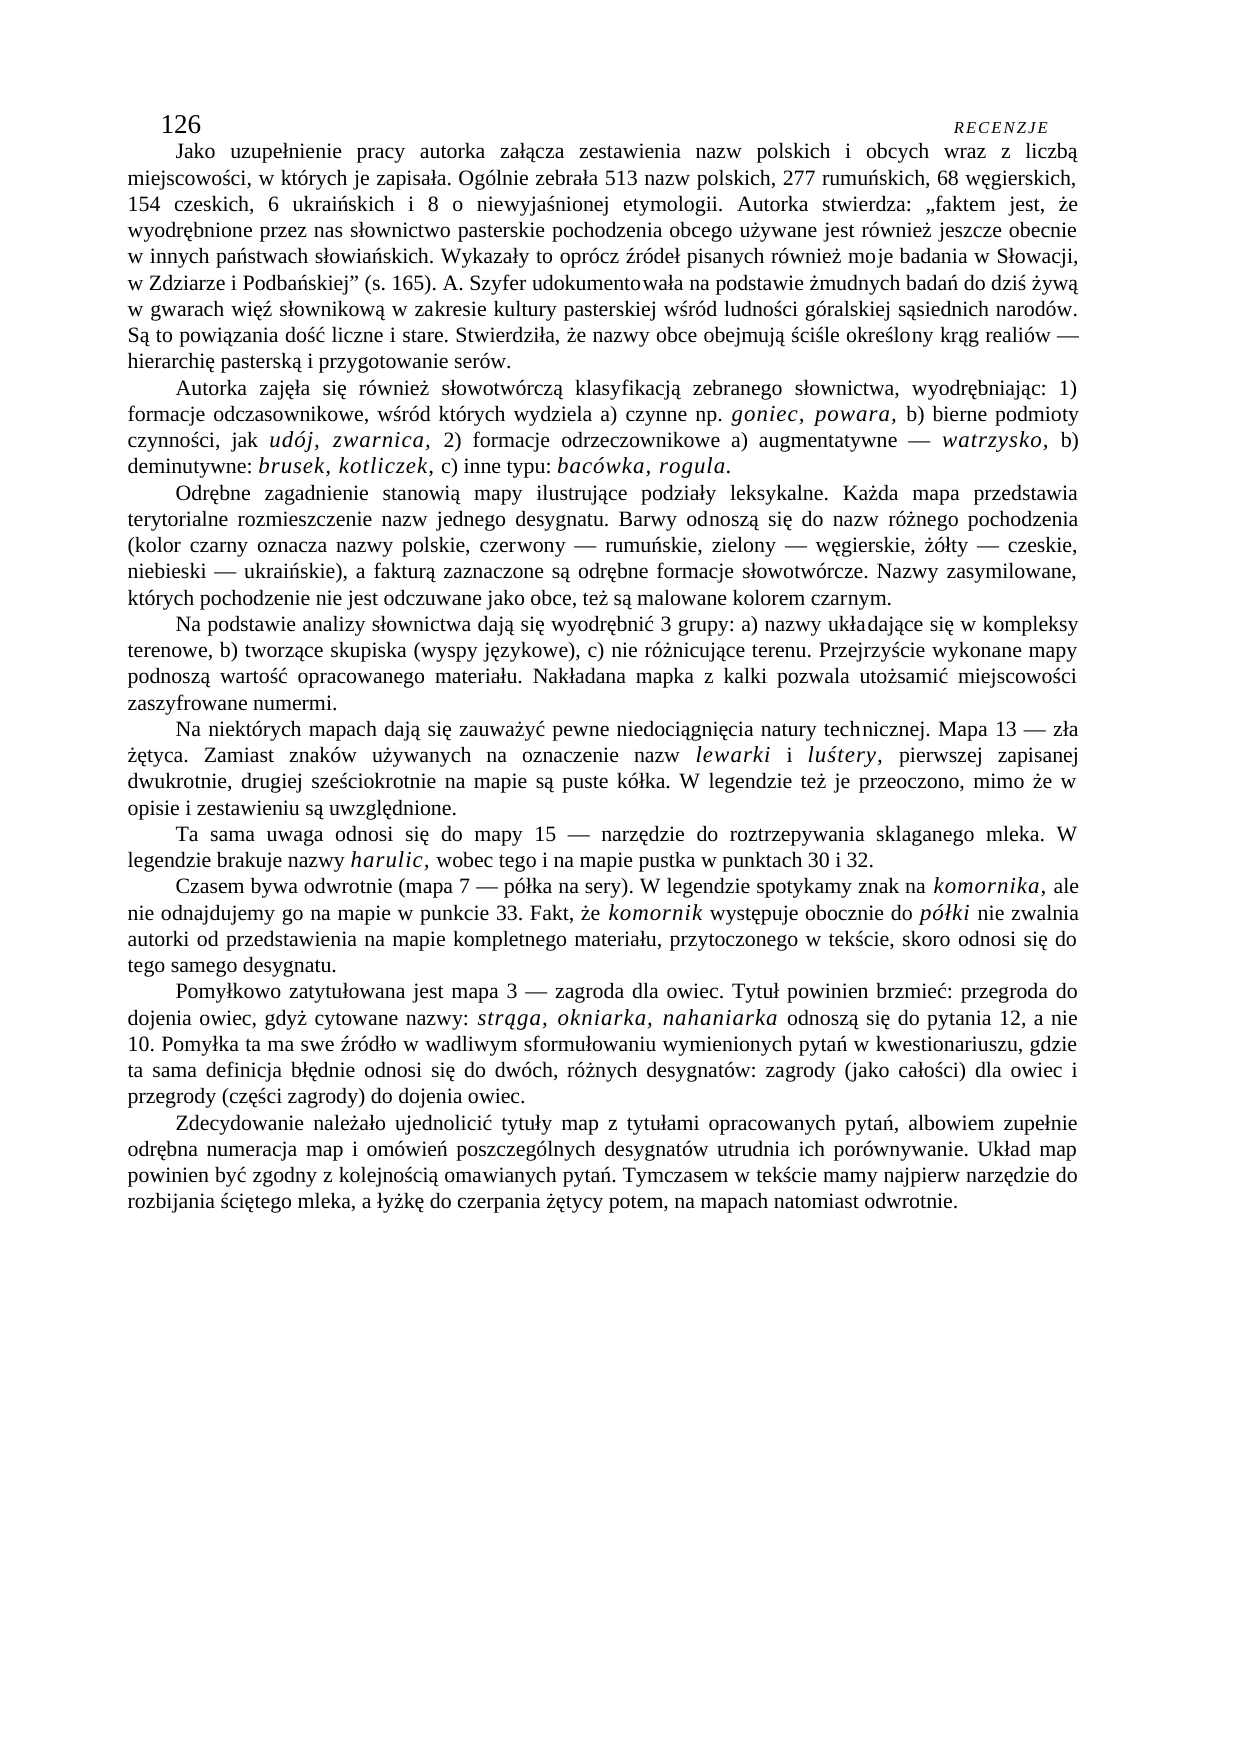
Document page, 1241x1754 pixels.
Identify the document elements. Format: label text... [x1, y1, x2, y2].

text Ta sama uwaga odnosi się do mapy 15 — narzędzie do roztrzepywania sklaganego mleka. W legendzie brakuje nazwy harulic, wobec tego i na mapie pustka w punktach 30 i 32. [127, 820, 1079, 873]
text Zdecydowanie należało ujednolicić tytuły map z tytułami opracowanych pytań, albowiem zupełnie odrębna numeracja map i omówień poszczególnych desygnatów utrudnia ich porównywanie. Układ map powinien być zgodny z kolejnością omawianych pytań. Tymczasem w tekście mamy najpierw narzędzie do rozbijania ściętego mleka, a łyżkę do czerpania żętycy potem, na mapach natomiast odwrotnie. [127, 1109, 1079, 1214]
text Jako uzupełnienie pracy autorka załącza zestawienia nazw polskich i obcych wraz z liczbą miejscowości, w których je zapisała. Ogólnie zebrała 513 nazw polskich, 277 rumuńskich, 68 węgierskich, 154 czeskich, 6 ukraińskich i 8 o niewyjaśnionej etymologii. Autorka stwierdza: „faktem jest, że wyodrębnione przez nas słownictwo pasterskie pochodzenia obcego używane jest również jeszcze obecnie w innych państwach słowiańskich. Wykazały to oprócz źródeł pisanych również moje badania w Słowacji, w Zdziarze i Podbańskiej” (s. 165). A. Szyfer udokumentowała na podstawie żmudnych badań do dziś żywą w gwarach więź słownikową w zakresie kultury pasterskiej wśród ludności góralskiej sąsiednich narodów. Są to powiązania dość liczne i stare. Stwierdziła, że nazwy obce obejmują ściśle określony krąg realiów — hierarchię pasterską i przygotowanie serów. [127, 138, 1079, 374]
text Autorka zajęła się również słowotwórczą klasyfikacją zebranego słownictwa, wyodrębniając: 1) formacje odczasownikowe, wśród których wydziela a) czynne np. goniec, powara, b) bierne podmioty czynności, jak udój, zwarnica, 2) formacje odrzeczownikowe a) augmentatywne — watrzysko, b) deminutywne: brusek, kotliczek, c) inne typu: bacówka, rogula. [127, 374, 1079, 479]
text Na podstawie analizy słownictwa dają się wyodrębnić 3 grupy: a) nazwy układające się w kompleksy terenowe, b) tworzące skupiska (wyspy językowe), c) nie różnicujące terenu. Przejrzyście wykonane mapy podnoszą wartość opracowanego materiału. Nakładana mapka z kalki pozwala utożsamić miejscowości zaszyfrowane numermi. [127, 610, 1079, 715]
text Na niektórych mapach dają się zauważyć pewne niedociągnięcia natury technicznej. Mapa 13 — zła żętyca. Zamiast znaków używanych na oznaczenie nazw lewarki i luśtery, pierwszej zapisanej dwukrotnie, drugiej sześciokrotnie na mapie są puste kółka. W legendzie też je przeoczono, mimo że w opisie i zestawieniu są uwzględnione. [127, 715, 1079, 820]
text Czasem bywa odwrotnie (mapa 7 — półka na sery). W legendzie spotykamy znak na komornika, ale nie odnajdujemy go na mapie w punkcie 33. Fakt, że komornik występuje obocznie do półki nie zwalnia autorki od przedstawienia na mapie kompletnego materiału, przytoczonego w tekście, skoro odnosi się do tego samego desygnatu. [127, 873, 1079, 978]
text Pomyłkowo zatytułowana jest mapa 3 — zagroda dla owiec. Tytuł powinien brzmieć: przegroda do dojenia owiec, gdyż cytowane nazwy: strąga, okniarka, nahaniarka odnoszą się do pytania 12, a nie 10. Pomyłka ta ma swe źródło w wadliwym sformułowaniu wymienionych pytań w kwestionariuszu, gdzie ta sama definicja błędnie odnosi się do dwóch, różnych desygnatów: zagrody (jako całości) dla owiec i przegrody (części zagrody) do dojenia owiec. [127, 978, 1079, 1109]
text Odrębne zagadnienie stanowią mapy ilustrujące podziały leksykalne. Każda mapa przedstawia terytorialne rozmieszczenie nazw jednego desygnatu. Barwy odnoszą się do nazw różnego pochodzenia (kolor czarny oznacza nazwy polskie, czerwony — rumuńskie, zielony — węgierskie, żółty — czeskie, niebieski — ukraińskie), a fakturą zaznaczone są odrębne formacje słowotwórcze. Nazwy zasymilowane, których pochodzenie nie jest odczuwane jako obce, też są malowane kolorem czarnym. [127, 479, 1079, 610]
